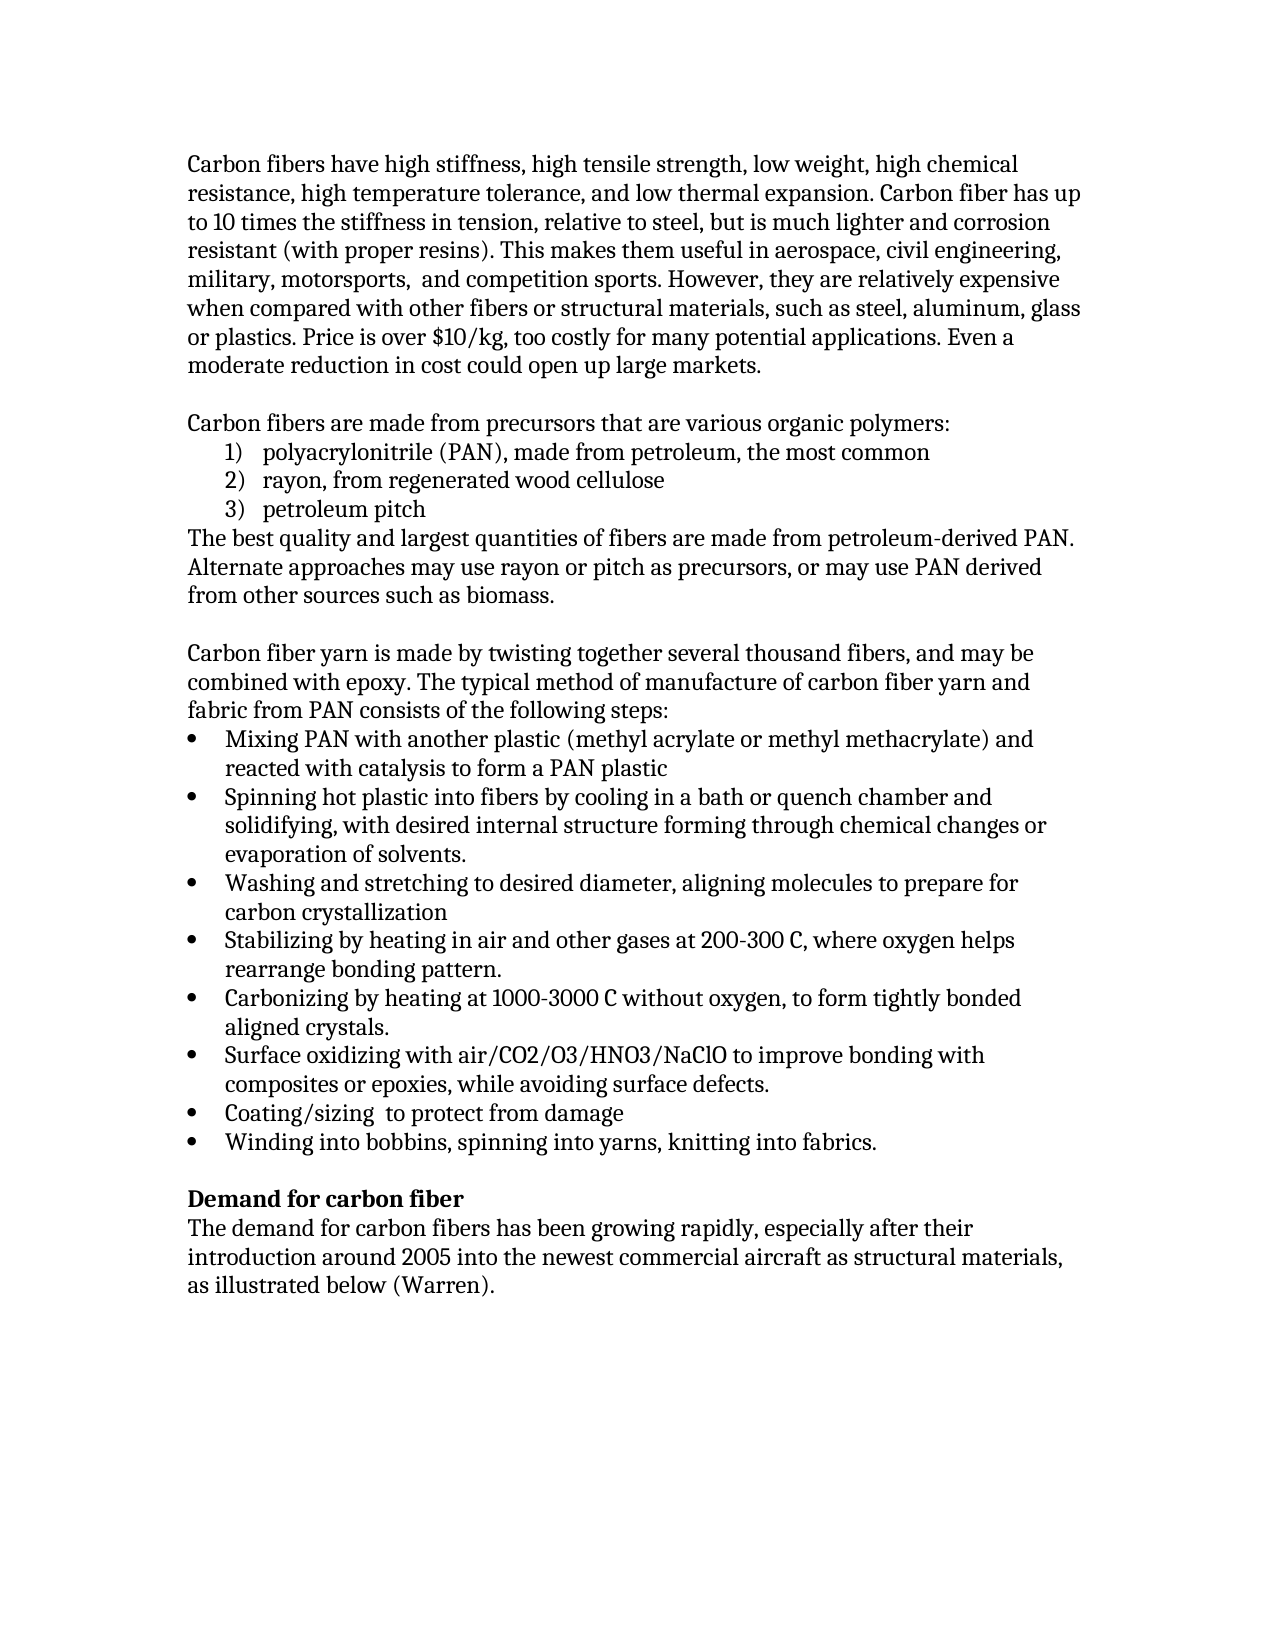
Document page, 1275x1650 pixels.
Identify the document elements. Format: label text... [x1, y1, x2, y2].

text Carbon fiber yarn is made by twisting together several thousand fibers, and may be combined with epoxy. The typical method of manufacture of carbon fiber yarn and fabric from PAN consists of the following steps: [187, 639, 1087, 725]
text Carbon fibers are made from precursors that are various organic polymers: [187, 409, 1087, 437]
list petroleum pitch [225, 495, 1087, 524]
list Stabilizing by heating in air and other gases at 200-300 C, where oxygen helps rearrange bonding pattern. [187, 926, 1087, 984]
list rayon, from regenerated wood cellulose [225, 466, 1087, 495]
list Spinning hot plastic into fibers by cooling in a bath or quench chamber and solidifying, with desired internal structure forming through chemical changes or evaporation of solvents. [187, 782, 1087, 869]
text The best quality and largest quantities of fibers are made from petroleum-derived PAN. Alternate approaches may use rayon or pitch as precursors, or may use PAN derived from other sources such as biomass. [187, 524, 1087, 610]
list Mixing PAN with another plastic (methyl acrylate or methyl methacrylate) and reacted with catalysis to form a PAN plastic [187, 725, 1087, 782]
list Coating/sizing to protect from damage [187, 1099, 1087, 1127]
list Carbonizing by heating at 1000-3000 C without oxygen, to form tightly bonded aligned crystals. [187, 984, 1087, 1041]
list Winding into bobbins, spinning into yarns, knitting into fabrics. [187, 1127, 1087, 1156]
text Demand for carbon fiber [187, 1185, 1087, 1214]
text Carbon fibers have high stiffness, high tensile strength, low weight, high chemical resistance, high temperature tolerance, and low thermal expansion. Carbon fiber has up to 10 times the stiffness in tension, relative to steel, but is much lighter and corrosion resistant (with proper resins). This makes them useful in aerospace, civil engineering, military, motorsports, and competition sports. However, they are relatively expensive when compared with other fibers or structural materials, such as steel, aluminum, glass or plastics. Price is over $10/kg, too costly for many potential applications. Even a moderate reduction in cost could open up large markets. [187, 150, 1087, 380]
list Washing and stretching to desired diameter, aligning molecules to prepare for carbon crystallization [187, 869, 1087, 926]
list polyacrylonitrile (PAN), made from petroleum, the most common [225, 437, 1087, 466]
list Surface oxidizing with air/CO2/O3/HNO3/NaClO to improve bonding with composites or epoxies, while avoiding surface defects. [187, 1041, 1087, 1099]
text The demand for carbon fibers has been growing rapidly, especially after their introduction around 2005 into the newest commercial aircraft as structural materials, as illustrated below (Warren). [187, 1214, 1087, 1300]
